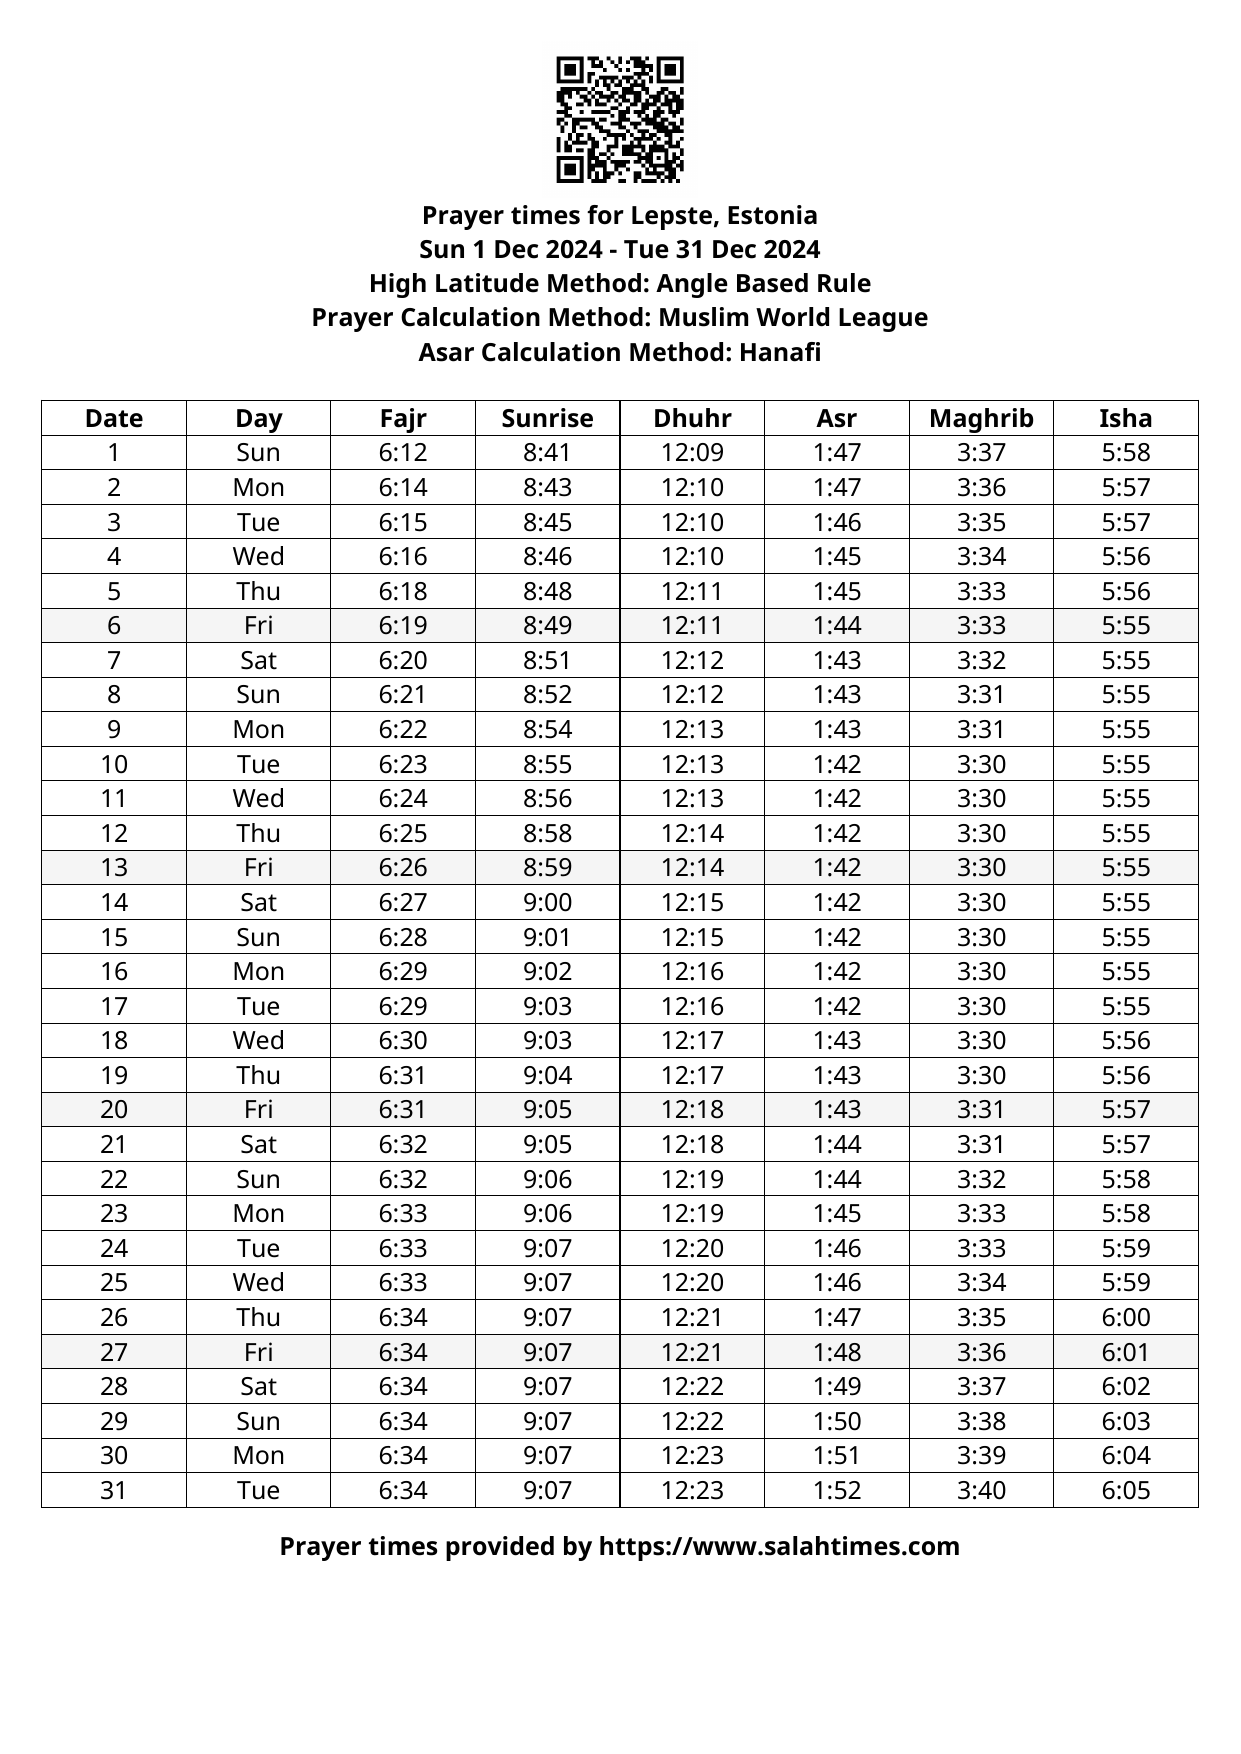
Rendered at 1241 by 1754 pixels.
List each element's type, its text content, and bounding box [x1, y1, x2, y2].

table_cell 1:49 [765, 1369, 909, 1403]
table_cell 9:02 [476, 954, 619, 988]
table_cell 1:44 [765, 1127, 909, 1161]
table_cell 5:58 [1054, 1162, 1198, 1195]
table_cell Mon [187, 1196, 330, 1230]
table_cell 1:44 [765, 609, 909, 642]
table_cell 1:43 [765, 712, 909, 746]
table_cell 12:13 [621, 781, 764, 815]
table_cell Mon [187, 712, 330, 746]
table_cell 12:10 [621, 539, 764, 573]
table_cell 1:50 [765, 1404, 909, 1437]
table_cell 9:07 [476, 1439, 619, 1472]
table_cell 6:31 [331, 1093, 475, 1126]
table_cell 3:36 [910, 1335, 1053, 1368]
table_cell 8:52 [476, 678, 619, 711]
table_cell 6:18 [331, 574, 475, 607]
table_cell 12:13 [621, 712, 764, 746]
table_cell 6:34 [331, 1335, 475, 1368]
table_cell 12 [42, 816, 186, 849]
table_cell 6:16 [331, 539, 475, 573]
table_cell 6:22 [331, 712, 475, 746]
table_cell Sat [187, 885, 330, 919]
table_cell 5:56 [1054, 539, 1198, 573]
table_cell 12:19 [621, 1196, 764, 1230]
table_cell 12:19 [621, 1162, 764, 1195]
table_cell 5:55 [1054, 609, 1198, 642]
table_cell 9:01 [476, 920, 619, 953]
table_cell 12:16 [621, 954, 764, 988]
table_cell 9:07 [476, 1369, 619, 1403]
table_cell 21 [42, 1127, 186, 1161]
table_cell 5:57 [1054, 1093, 1198, 1126]
table_cell 6:30 [331, 1024, 475, 1057]
table_cell 6:05 [1054, 1473, 1198, 1507]
table_cell 1:43 [765, 1093, 909, 1126]
table_cell 12:12 [621, 678, 764, 711]
table_cell 5:55 [1054, 851, 1198, 884]
table_cell 8:48 [476, 574, 619, 607]
table_cell 5:57 [1054, 470, 1198, 504]
table_cell 12:22 [621, 1369, 764, 1403]
table_header Fajr [331, 401, 475, 434]
table_cell 6:34 [331, 1439, 475, 1472]
table_cell 6:34 [331, 1404, 475, 1437]
table_cell 12:13 [621, 747, 764, 780]
table_cell Tue [187, 1473, 330, 1507]
table_cell 1:42 [765, 851, 909, 884]
table_cell 6:27 [331, 885, 475, 919]
table_cell Sun [187, 678, 330, 711]
table_cell 3:30 [910, 1058, 1053, 1092]
table_cell 17 [42, 989, 186, 1022]
table_cell 5:59 [1054, 1231, 1198, 1264]
table_cell 9:07 [476, 1231, 619, 1264]
table_cell 6:21 [331, 678, 475, 711]
table_header Date [42, 401, 186, 434]
table_cell 6:02 [1054, 1369, 1198, 1403]
text Asar Calculation Method: Hanafi [42, 334, 1198, 368]
table_cell 6:14 [331, 470, 475, 504]
table_cell 6:26 [331, 851, 475, 884]
table_cell 8 [42, 678, 186, 711]
table_cell 1:51 [765, 1439, 909, 1472]
table_cell 3:30 [910, 954, 1053, 988]
table_cell 3:30 [910, 816, 1053, 849]
table_cell 9:05 [476, 1127, 619, 1161]
table_cell 1:43 [765, 1024, 909, 1057]
table_cell 12:15 [621, 920, 764, 953]
table_cell 3:33 [910, 1231, 1053, 1264]
table_cell 3:36 [910, 470, 1053, 504]
table_cell 16 [42, 954, 186, 988]
table_cell 5:55 [1054, 678, 1198, 711]
table_cell 8:54 [476, 712, 619, 746]
table_cell 3:31 [910, 1093, 1053, 1126]
table_cell 1:47 [765, 470, 909, 504]
table_cell 12:17 [621, 1058, 764, 1092]
text Prayer times for Lepste, Estonia [42, 198, 1198, 232]
table_cell 12:14 [621, 816, 764, 849]
table_cell 3:39 [910, 1439, 1053, 1472]
table_cell Sat [187, 1369, 330, 1403]
table_cell Tue [187, 505, 330, 538]
table_cell Thu [187, 816, 330, 849]
table_cell Mon [187, 954, 330, 988]
table_cell 12:20 [621, 1266, 764, 1299]
table_cell 14 [42, 885, 186, 919]
picture [542, 41, 699, 198]
table_cell 5:58 [1054, 1196, 1198, 1230]
table_cell Tue [187, 1231, 330, 1264]
table_cell 13 [42, 851, 186, 884]
table_cell 12:21 [621, 1300, 764, 1334]
table_cell 3 [42, 505, 186, 538]
table_cell 12:11 [621, 574, 764, 607]
table_cell 18 [42, 1024, 186, 1057]
table_cell 3:34 [910, 539, 1053, 573]
table_cell 8:58 [476, 816, 619, 849]
table_cell 19 [42, 1058, 186, 1092]
table_cell Tue [187, 747, 330, 780]
table_cell 30 [42, 1439, 186, 1472]
table_cell 1:42 [765, 885, 909, 919]
table_cell 9:04 [476, 1058, 619, 1092]
table_cell 8:49 [476, 609, 619, 642]
table_cell 1:43 [765, 643, 909, 677]
table_cell 1:42 [765, 954, 909, 988]
table_cell 3:30 [910, 781, 1053, 815]
table_cell 9:03 [476, 989, 619, 1022]
table_cell 5:56 [1054, 574, 1198, 607]
table_cell 3:35 [910, 1300, 1053, 1334]
text Prayer Calculation Method: Muslim World League [42, 300, 1198, 334]
table_cell 24 [42, 1231, 186, 1264]
table_cell 3:33 [910, 609, 1053, 642]
table_cell Fri [187, 1335, 330, 1368]
table_cell 9:07 [476, 1473, 619, 1507]
table_cell 1:47 [765, 436, 909, 469]
table_cell 26 [42, 1300, 186, 1334]
table_cell 5:58 [1054, 436, 1198, 469]
table_cell 6:31 [331, 1058, 475, 1092]
table_cell 1 [42, 436, 186, 469]
table_cell 5:55 [1054, 712, 1198, 746]
table_cell 6 [42, 609, 186, 642]
table_cell 1:46 [765, 1266, 909, 1299]
table_cell 12:23 [621, 1473, 764, 1507]
table_cell 12:22 [621, 1404, 764, 1437]
table_cell 1:45 [765, 1196, 909, 1230]
table_cell 9:03 [476, 1024, 619, 1057]
table_header Isha [1054, 401, 1198, 434]
table_cell 9:07 [476, 1335, 619, 1368]
table_cell 12:23 [621, 1439, 764, 1472]
table_cell 3:31 [910, 678, 1053, 711]
table_cell 3:30 [910, 747, 1053, 780]
table_cell 7 [42, 643, 186, 677]
table_cell 6:32 [331, 1162, 475, 1195]
table_cell 9:07 [476, 1266, 619, 1299]
table_cell 3:34 [910, 1266, 1053, 1299]
table_cell 3:32 [910, 643, 1053, 677]
table_cell 5:59 [1054, 1266, 1198, 1299]
table_cell 6:33 [331, 1266, 475, 1299]
table_cell 5:55 [1054, 747, 1198, 780]
table_cell 1:42 [765, 989, 909, 1022]
table_cell 6:34 [331, 1369, 475, 1403]
table_cell 9:06 [476, 1162, 619, 1195]
table_cell 12:09 [621, 436, 764, 469]
table_cell 6:04 [1054, 1439, 1198, 1472]
table_cell 1:43 [765, 678, 909, 711]
table_cell Mon [187, 470, 330, 504]
table_cell 3:38 [910, 1404, 1053, 1437]
table_cell 8:45 [476, 505, 619, 538]
table_cell 27 [42, 1335, 186, 1368]
table_cell 6:01 [1054, 1335, 1198, 1368]
text Sun 1 Dec 2024 - Tue 31 Dec 2024 [42, 232, 1198, 266]
table_cell 6:34 [331, 1473, 475, 1507]
table_cell 4 [42, 539, 186, 573]
table_header Asr [765, 401, 909, 434]
table_cell 3:33 [910, 1196, 1053, 1230]
table_cell 5:56 [1054, 1024, 1198, 1057]
table_cell Thu [187, 1300, 330, 1334]
table_cell 1:46 [765, 1231, 909, 1264]
table_cell 9:07 [476, 1300, 619, 1334]
table_header Day [187, 401, 330, 434]
table_cell 3:37 [910, 436, 1053, 469]
table_cell 5:57 [1054, 505, 1198, 538]
table_cell 1:47 [765, 1300, 909, 1334]
table_cell 6:33 [331, 1196, 475, 1230]
table_cell 12:18 [621, 1127, 764, 1161]
table_header Maghrib [910, 401, 1053, 434]
table_cell 5:55 [1054, 989, 1198, 1022]
table_cell 20 [42, 1093, 186, 1126]
table_cell 5:55 [1054, 885, 1198, 919]
table_header Dhuhr [621, 401, 764, 434]
table_cell 9:07 [476, 1404, 619, 1437]
table_cell 6:29 [331, 989, 475, 1022]
table_cell 12:16 [621, 989, 764, 1022]
table_cell 1:44 [765, 1162, 909, 1195]
table_cell 5:55 [1054, 781, 1198, 815]
table_cell 12:21 [621, 1335, 764, 1368]
table_cell 1:52 [765, 1473, 909, 1507]
table_cell 6:25 [331, 816, 475, 849]
table_cell 1:46 [765, 505, 909, 538]
table_cell 1:43 [765, 1058, 909, 1092]
table_cell 6:20 [331, 643, 475, 677]
table_cell 3:40 [910, 1473, 1053, 1507]
table_cell 8:46 [476, 539, 619, 573]
table_cell 12:14 [621, 851, 764, 884]
table_cell 5:57 [1054, 1127, 1198, 1161]
table_cell Sat [187, 1127, 330, 1161]
table_cell 6:23 [331, 747, 475, 780]
table_cell 12:17 [621, 1024, 764, 1057]
table_cell 23 [42, 1196, 186, 1230]
table_cell 12:10 [621, 470, 764, 504]
table_cell Sat [187, 643, 330, 677]
table_cell 3:31 [910, 1127, 1053, 1161]
table_cell 6:33 [331, 1231, 475, 1264]
table_cell 1:42 [765, 816, 909, 849]
table_cell 8:59 [476, 851, 619, 884]
table_cell 12:20 [621, 1231, 764, 1264]
table_cell 6:03 [1054, 1404, 1198, 1437]
table_cell 9:05 [476, 1093, 619, 1126]
table_cell Sun [187, 1162, 330, 1195]
table_cell Mon [187, 1439, 330, 1472]
table_cell Fri [187, 851, 330, 884]
table_cell 3:31 [910, 712, 1053, 746]
table_cell 12:12 [621, 643, 764, 677]
table_cell 1:48 [765, 1335, 909, 1368]
table_cell Sun [187, 1404, 330, 1437]
table_cell 3:37 [910, 1369, 1053, 1403]
table_cell 28 [42, 1369, 186, 1403]
table_cell 5 [42, 574, 186, 607]
table_cell 6:15 [331, 505, 475, 538]
table_cell 3:30 [910, 920, 1053, 953]
table_cell 1:42 [765, 920, 909, 953]
table_cell 22 [42, 1162, 186, 1195]
table_cell 6:34 [331, 1300, 475, 1334]
table_cell Fri [187, 609, 330, 642]
table_cell 31 [42, 1473, 186, 1507]
table_cell 11 [42, 781, 186, 815]
table_cell 2 [42, 470, 186, 504]
table_cell Wed [187, 539, 330, 573]
table_cell 6:24 [331, 781, 475, 815]
table_cell 3:33 [910, 574, 1053, 607]
table_cell 5:55 [1054, 954, 1198, 988]
table_cell 3:30 [910, 1024, 1053, 1057]
table_cell Wed [187, 1024, 330, 1057]
table_cell 5:55 [1054, 920, 1198, 953]
table_cell 6:32 [331, 1127, 475, 1161]
table_cell 8:56 [476, 781, 619, 815]
table_cell Wed [187, 1266, 330, 1299]
table_cell 12:18 [621, 1093, 764, 1126]
table_cell 5:55 [1054, 643, 1198, 677]
table_cell 1:42 [765, 781, 909, 815]
table_cell 29 [42, 1404, 186, 1437]
table_cell 8:55 [476, 747, 619, 780]
table_cell 5:55 [1054, 816, 1198, 849]
table_cell 8:43 [476, 470, 619, 504]
table_cell 9:06 [476, 1196, 619, 1230]
table_cell 6:19 [331, 609, 475, 642]
table_cell 12:15 [621, 885, 764, 919]
table_cell Sun [187, 436, 330, 469]
table_cell 1:45 [765, 574, 909, 607]
table_cell Thu [187, 1058, 330, 1092]
text High Latitude Method: Angle Based Rule [42, 266, 1198, 300]
table_cell 3:30 [910, 885, 1053, 919]
table_cell 3:30 [910, 989, 1053, 1022]
table_cell 5:56 [1054, 1058, 1198, 1092]
table_cell 6:12 [331, 436, 475, 469]
table_cell 6:28 [331, 920, 475, 953]
table_cell 1:42 [765, 747, 909, 780]
table_cell Tue [187, 989, 330, 1022]
text Prayer times provided by https://www.salahtimes.com [42, 1528, 1198, 1563]
table_cell 9 [42, 712, 186, 746]
table_cell 12:10 [621, 505, 764, 538]
table_cell 6:29 [331, 954, 475, 988]
table_cell 10 [42, 747, 186, 780]
table_cell 9:00 [476, 885, 619, 919]
table_cell 1:45 [765, 539, 909, 573]
table_header Sunrise [476, 401, 619, 434]
table_cell 3:32 [910, 1162, 1053, 1195]
table_cell 8:51 [476, 643, 619, 677]
table_cell Wed [187, 781, 330, 815]
table_cell 8:41 [476, 436, 619, 469]
table_cell 25 [42, 1266, 186, 1299]
table_cell 15 [42, 920, 186, 953]
table_cell Fri [187, 1093, 330, 1126]
table_cell Sun [187, 920, 330, 953]
table_cell 12:11 [621, 609, 764, 642]
table_cell 3:35 [910, 505, 1053, 538]
table_cell 3:30 [910, 851, 1053, 884]
table_cell Thu [187, 574, 330, 607]
table_cell 6:00 [1054, 1300, 1198, 1334]
